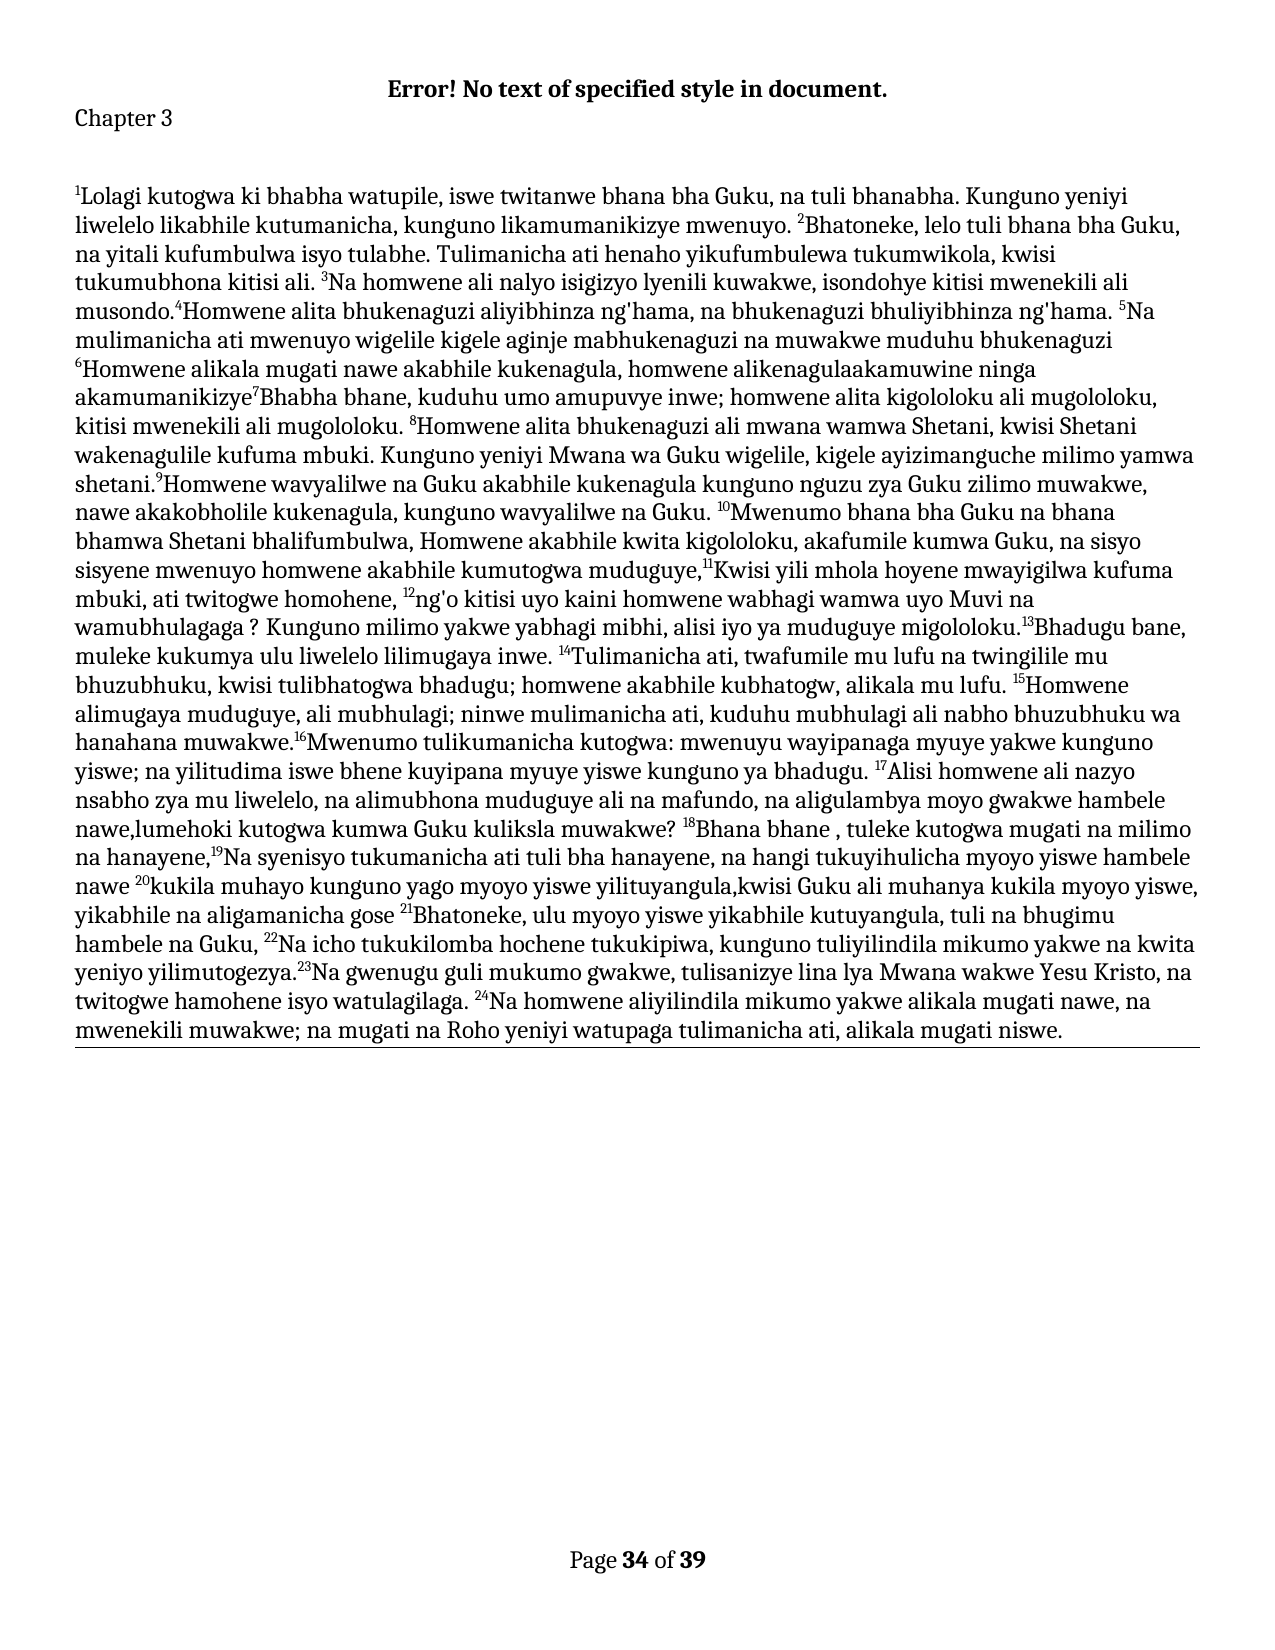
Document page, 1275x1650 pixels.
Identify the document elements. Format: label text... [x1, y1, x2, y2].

text 1Lolagi kutogwa ki bhabha watupile, iswe twitanwe bhana bha Guku, na tuli bhanabha. Kunguno yeniyi liwelelo likabhile kutumanicha, kunguno likamumanikizye mwenuyo. 2Bhatoneke, lelo tuli bhana bha Guku, na yitali kufumbulwa isyo tulabhe. Tulimanicha ati henaho yikufumbulewa tukumwikola, kwisi tukumubhona kitisi ali. 3Na homwene ali nalyo isigizyo lyenili kuwakwe, isondohye kitisi mwenekili ali musondo.4Homwene alita bhukenaguzi aliyibhinza ng'hama, na bhukenaguzi bhuliyibhinza ng'hama. 5Na mulimanicha ati mwenuyo wigelile kigele aginje mabhukenaguzi na muwakwe muduhu bhukenaguzi 6Homwene alikala mugati nawe akabhile kukenagula, homwene alikenagulaakamuwine ninga akamumanikizye7Bhabha bhane, kuduhu umo amupuvye inwe; homwene alita kigololoku ali mugololoku, kitisi mwenekili ali mugololoku. 8Homwene alita bhukenaguzi ali mwana wamwa Shetani, kwisi Shetani wakenagulile kufuma mbuki. Kunguno yeniyi Mwana wa Guku wigelile, kigele ayizimanguche milimo yamwa shetani.9Homwene wavyalilwe na Guku akabhile kukenagula kunguno nguzu zya Guku zilimo muwakwe, nawe akakobholile kukenagula, kunguno wavyalilwe na Guku. 10Mwenumo bhana bha Guku na bhana bhamwa Shetani bhalifumbulwa, Homwene akabhile kwita kigololoku, akafumile kumwa Guku, na sisyo sisyene mwenuyo homwene akabhile kumutogwa muduguye,11Kwisi yili mhola hoyene mwayigilwa kufuma mbuki, ati twitogwe homohene, 12ng'o kitisi uyo kaini homwene wabhagi wamwa uyo Muvi na wamubhulagaga ? Kunguno milimo yakwe yabhagi mibhi, alisi iyo ya muduguye migololoku.13Bhadugu bane, muleke kukumya ulu liwelelo lilimugaya inwe. 14Tulimanicha ati, twafumile mu lufu na twingilile mu bhuzubhuku, kwisi tulibhatogwa bhadugu; homwene akabhile kubhatogw, alikala mu lufu. 15Homwene alimugaya muduguye, ali mubhulagi; ninwe mulimanicha ati, kuduhu mubhulagi ali nabho bhuzubhuku wa hanahana muwakwe.16Mwenumo tulikumanicha kutogwa: mwenuyu wayipanaga myuye yakwe kunguno yiswe; na yilitudima iswe bhene kuyipana myuye yiswe kunguno ya bhadugu. 17Alisi homwene ali nazyo nsabho zya mu liwelelo, na alimubhona muduguye ali na mafundo, na aligulambya moyo gwakwe hambele nawe,lumehoki kutogwa kumwa Guku kuliksla muwakwe? 18Bhana bhane , tuleke kutogwa mugati na milimo na hanayene,19Na syenisyo tukumanicha ati tuli bha hanayene, na hangi tukuyihulicha myoyo yiswe hambele nawe 20kukila muhayo kunguno yago myoyo yiswe yilituyangula,kwisi Guku ali muhanya kukila myoyo yiswe, yikabhile na aligamanicha gose 21Bhatoneke, ulu myoyo yiswe yikabhile kutuyangula, tuli na bhugimu hambele na Guku, 22Na icho tukukilomba hochene tukukipiwa, kunguno tuliyilindila mikumo yakwe na kwita yeniyo yilimutogezya.23Na gwenugu guli mukumo gwakwe, tulisanizye lina lya Mwana wakwe Yesu Kristo, na twitogwe hamohene isyo watulagilaga. 24Na homwene aliyilindila mikumo yakwe alikala mugati nawe, na mwenekili muwakwe; na mugati na Roho yeniyi watupaga tulimanicha ati, alikala mugati niswe. [75, 182, 1200, 1047]
text Chapter 3 [75, 104, 1200, 161]
